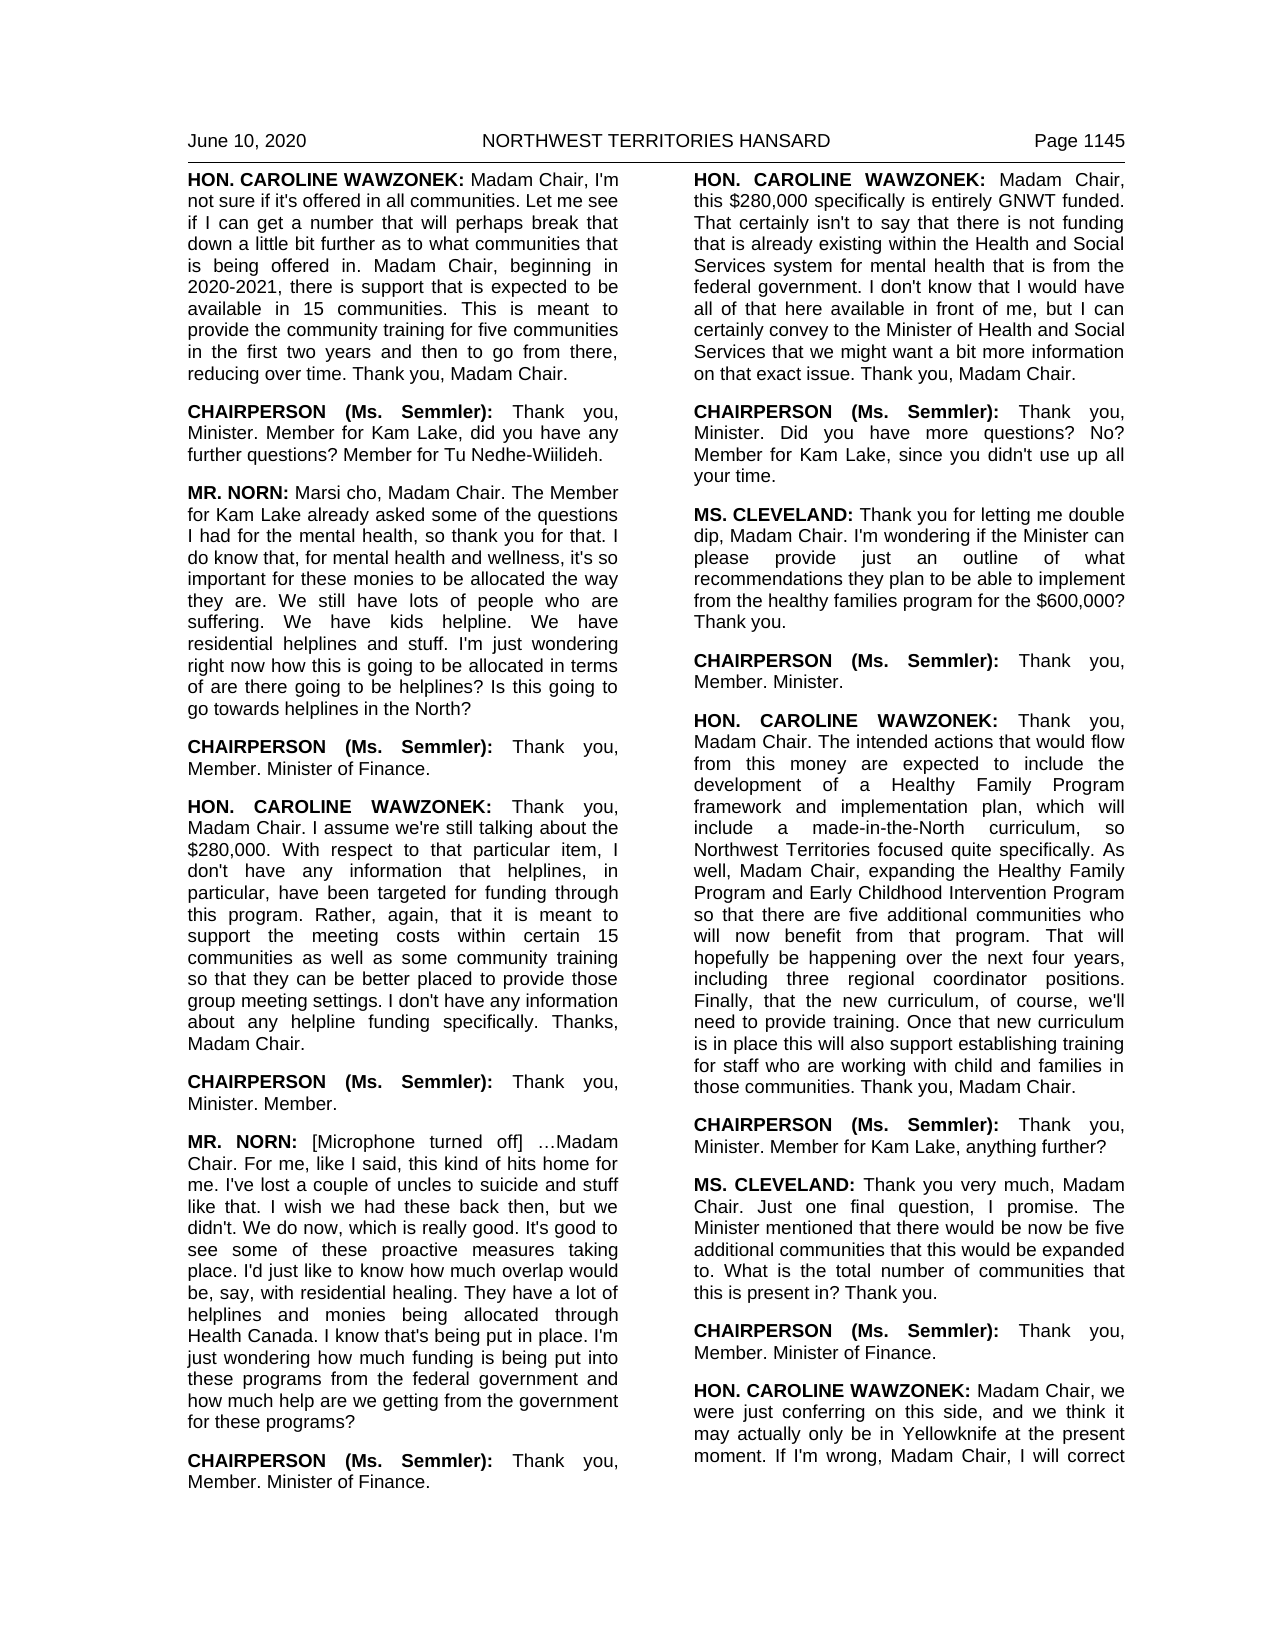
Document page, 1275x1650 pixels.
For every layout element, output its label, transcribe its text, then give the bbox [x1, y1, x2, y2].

text HON. CAROLINE WAWZONEK: Madam Chair, this $280,000 specifically is entirely GNWT funded. That certainly isn't to say that there is not funding that is already existing within the Health and Social Services system for mental health that is from the federal government. I don't know that I would have all of that here available in front of me, but I can certainly convey to the Minister of Health and Social Services that we might want a bit more information on that exact issue. Thank you, Madam Chair. [694, 168, 1125, 384]
text CHAIRPERSON (Ms. Semmler): Thank you, Member. Minister. [694, 649, 1125, 693]
text CHAIRPERSON (Ms. Semmler): Thank you, Minister. Member for Kam Lake, did you have any further questions? Member for Tu Nedhe-Wiilideh. [187, 401, 619, 465]
text CHAIRPERSON (Ms. Semmler): Thank you, Minister. Did you have more questions? No? Member for Kam Lake, since you didn't use up all your time. [694, 401, 1125, 487]
text CHAIRPERSON (Ms. Semmler): Thank you, Member. Minister of Finance. [187, 736, 619, 779]
text CHAIRPERSON (Ms. Semmler): Thank you, Minister. Member for Kam Lake, anything further? [694, 1114, 1125, 1157]
text MR. NORN: Marsi cho, Madam Chair. The Member for Kam Lake already asked some of the questions I had for the mental health, so thank you for that. I do know that, for mental health and wellness, it's so important for these monies to be allocated the way they are. We still have lots of people who are suffering. We have kids helpline. We have residential helplines and stuff. I'm just wondering right now how this is going to be allocated in terms of are there going to be helplines? Is this going to go towards helplines in the North? [187, 482, 619, 719]
text HON. CAROLINE WAWZONEK: Thank you, Madam Chair. The intended actions that would flow from this money are expected to include the development of a Healthy Family Program framework and implementation plan, which will include a made-in-the-North curriculum, so Northwest Territories focused quite specifically. As well, Madam Chair, expanding the Healthy Family Program and Early Childhood Intervention Program so that there are five additional communities who will now benefit from that program. That will hopefully be happening over the next four years, including three regional coordinator positions. Finally, that the new curriculum, of course, we'll need to provide training. Once that new curriculum is in place this will also support establishing training for staff who are working with child and families in those communities. Thank you, Madam Chair. [694, 709, 1125, 1097]
text HON. CAROLINE WAWZONEK: Madam Chair, I'm not sure if it's offered in all communities. Let me see if I can get a number that will perhaps break that down a little bit further as to what communities that is being offered in. Madam Chair, beginning in 2020-2021, there is support that is expected to be available in 15 communities. This is meant to provide the community training for five communities in the first two years and then to go from there, reducing over time. Thank you, Madam Chair. [187, 168, 619, 384]
text CHAIRPERSON (Ms. Semmler): Thank you, Minister. Member. [187, 1071, 619, 1114]
text CHAIRPERSON (Ms. Semmler): Thank you, Member. Minister of Finance. [694, 1320, 1125, 1363]
text MS. CLEVELAND: Thank you very much, Madam Chair. Just one final question, I promise. The Minister mentioned that there would be now be five additional communities that this would be expanded to. What is the total number of communities that this is present in? Thank you. [694, 1174, 1125, 1303]
text MR. NORN: [Microphone turned off] …Madam Chair. For me, like I said, this kind of hits home for me. I've lost a couple of uncles to suicide and stuff like that. I wish we had these back then, but we didn't. We do now, which is really good. It's good to see some of these proactive measures taking place. I'd just like to know how much overlap would be, say, with residential healing. They have a lot of helplines and monies being allocated through Health Canada. I know that's being put in place. I'm just wondering how much funding is being put into these programs from the federal government and how much help are we getting from the government for these programs? [187, 1131, 619, 1433]
text MS. CLEVELAND: Thank you for letting me double dip, Madam Chair. I'm wondering if the Minister can please provide just an outline of what recommendations they plan to be able to implement from the healthy families program for the $600,000? Thank you. [694, 503, 1125, 633]
text HON. CAROLINE WAWZONEK: Thank you, Madam Chair. I assume we're still talking about the $280,000. With respect to that particular item, I don't have any information that helplines, in particular, have been targeted for funding through this program. Rather, again, that it is meant to support the meeting costs within certain 15 communities as well as some community training so that they can be better placed to provide those group meeting settings. I don't have any information about any helpline funding specifically. Thanks, Madam Chair. [187, 796, 619, 1054]
text CHAIRPERSON (Ms. Semmler): Thank you, Member. Minister of Finance. [187, 1449, 619, 1492]
